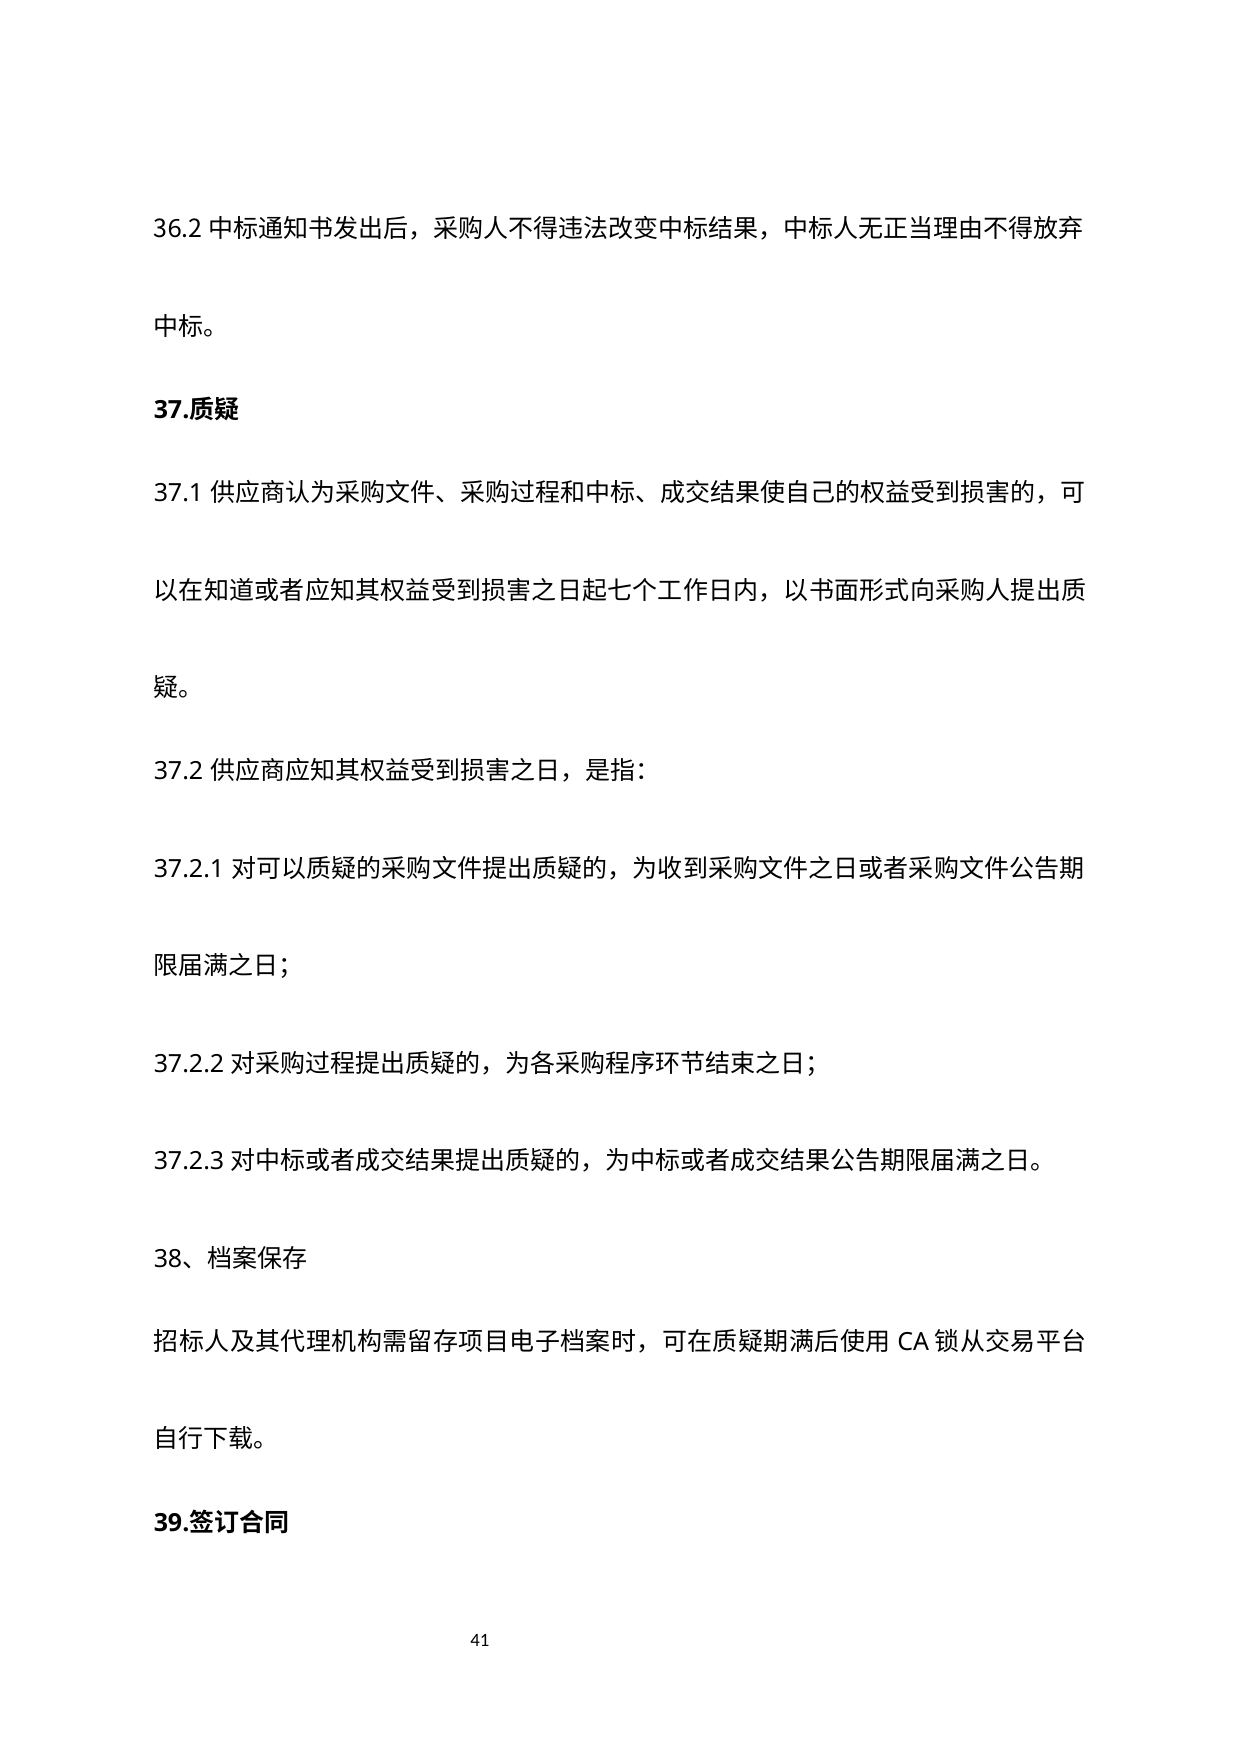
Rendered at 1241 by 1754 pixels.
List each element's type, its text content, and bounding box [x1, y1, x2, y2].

text 招标人及其代理机构需留存项目电子档案时，可在质疑期满后使用CA锁从交易平台自行下载。 [153, 1307, 1087, 1469]
text 39.签订合同 [153, 1488, 1087, 1553]
text 36.2 中标通知书发出后，采购人不得违法改变中标结果，中标人无正当理由不得放弃中标。 [153, 194, 1087, 357]
text 37.质疑 [153, 375, 1087, 440]
text 37.2 供应商应知其权益受到损害之日，是指： 37.2.1 对可以质疑的采购文件提出质疑的，为收到采购文件之日或者采购文件公告期限届满之日； 37.2.2 对采购过程提出质疑的，为各采购程序环节结束之日； 37.2.3 对中标或者成交结果提出质疑的，为中标或者成交结果公告期限届满之日。 38、档案保存 [153, 736, 1087, 1289]
text 37.1 供应商认为采购文件、采购过程和中标、成交结果使自己的权益受到损害的，可以在知道或者应知其权益受到损害之日起七个工作日内，以书面形式向采购人提出质疑。 [153, 458, 1087, 718]
